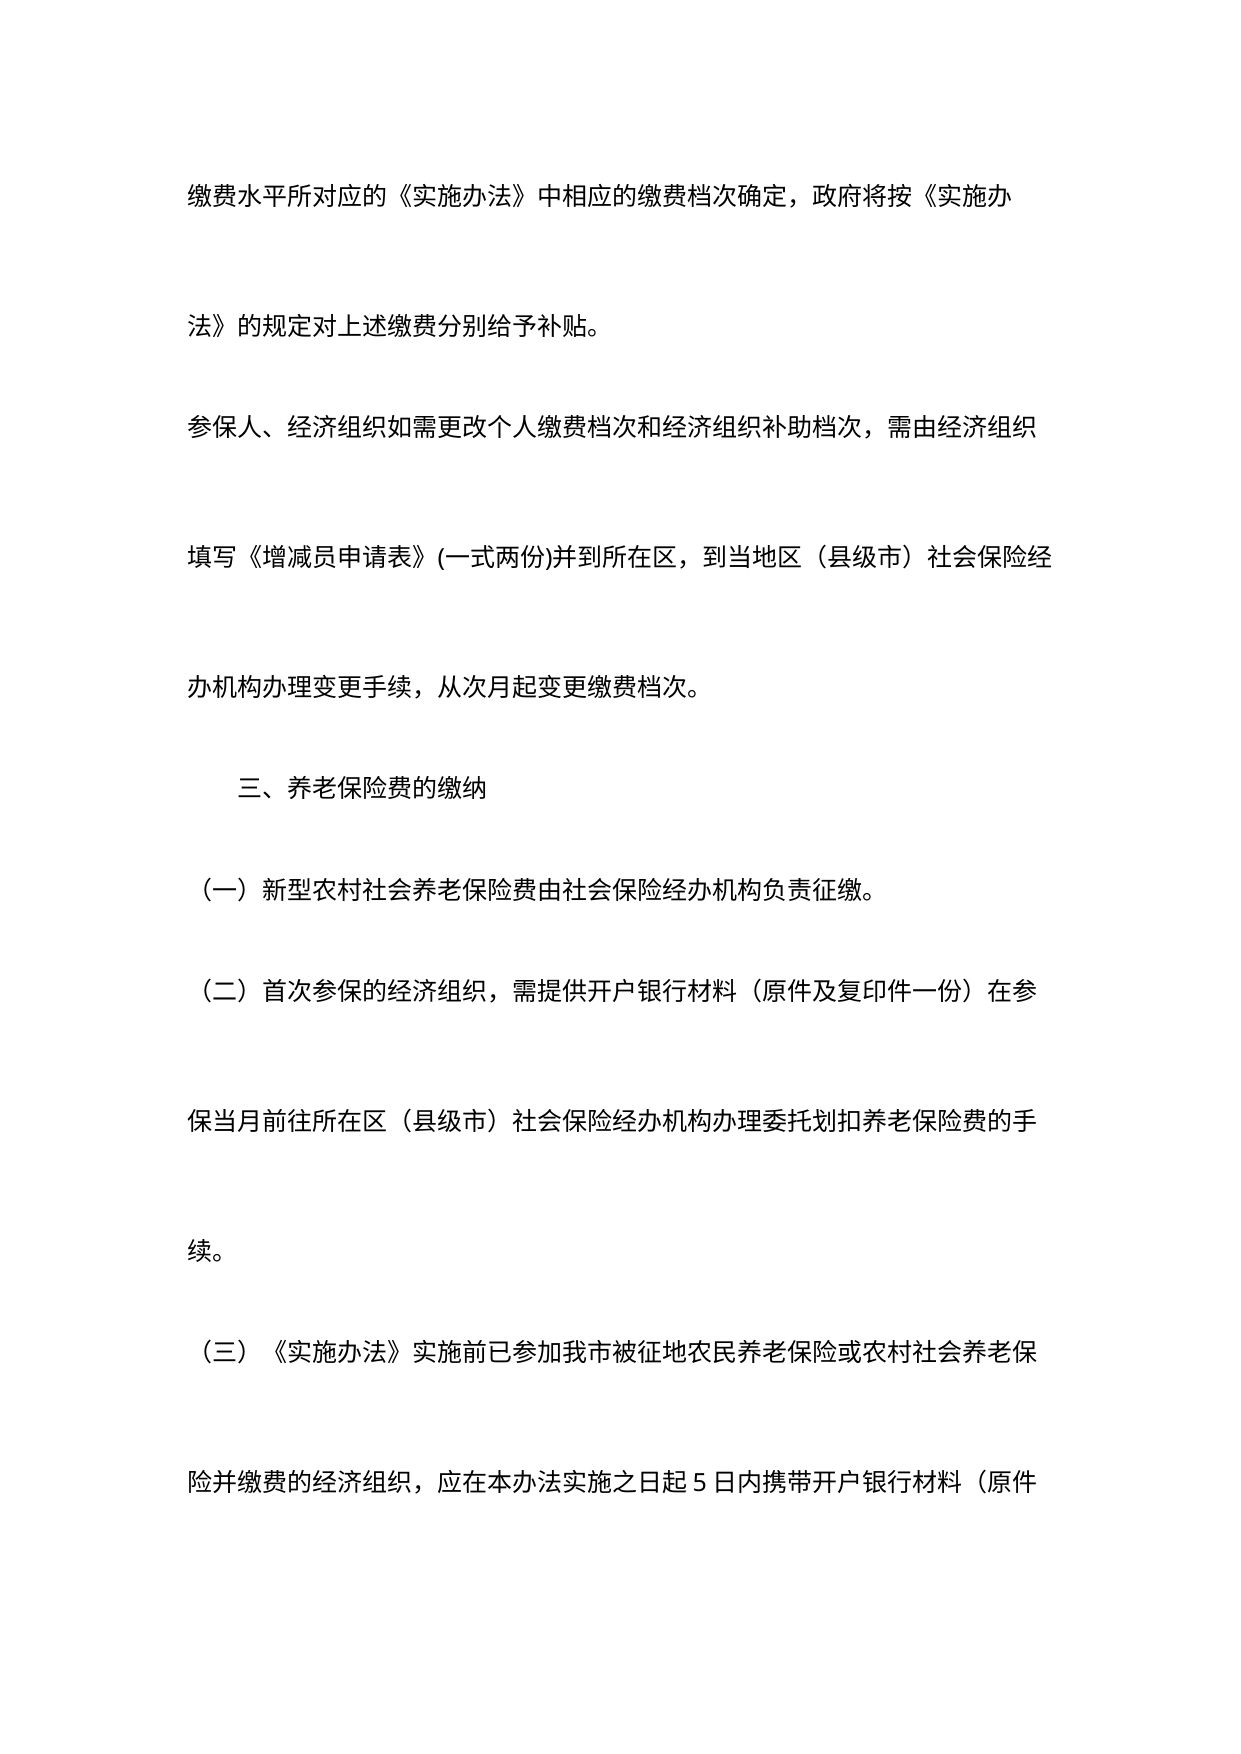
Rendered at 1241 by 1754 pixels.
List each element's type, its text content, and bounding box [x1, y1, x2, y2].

text （一）新型农村社会养老保险费由社会保险经办机构负责征缴。 [187, 856, 1053, 921]
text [187, 162, 1053, 357]
text 参保人、经济组织如需更改个人缴费档次和经济组织补助档次，需由经济组织填写《增减员申请表》(一式两份)并到所在区，到当地区（县级市）社会保险经办机构办理变更手续，从次月起变更缴费档次。 [187, 393, 1053, 718]
text （二）首次参保的经济组织，需提供开户银行材料（原件及复印件一份）在参保当月前往所在区（县级市）社会保险经办机构办理委托划扣养老保险费的手续。 [187, 957, 1053, 1282]
text 三、养老保险费的缴纳 [187, 754, 1053, 819]
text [187, 1318, 1053, 1513]
